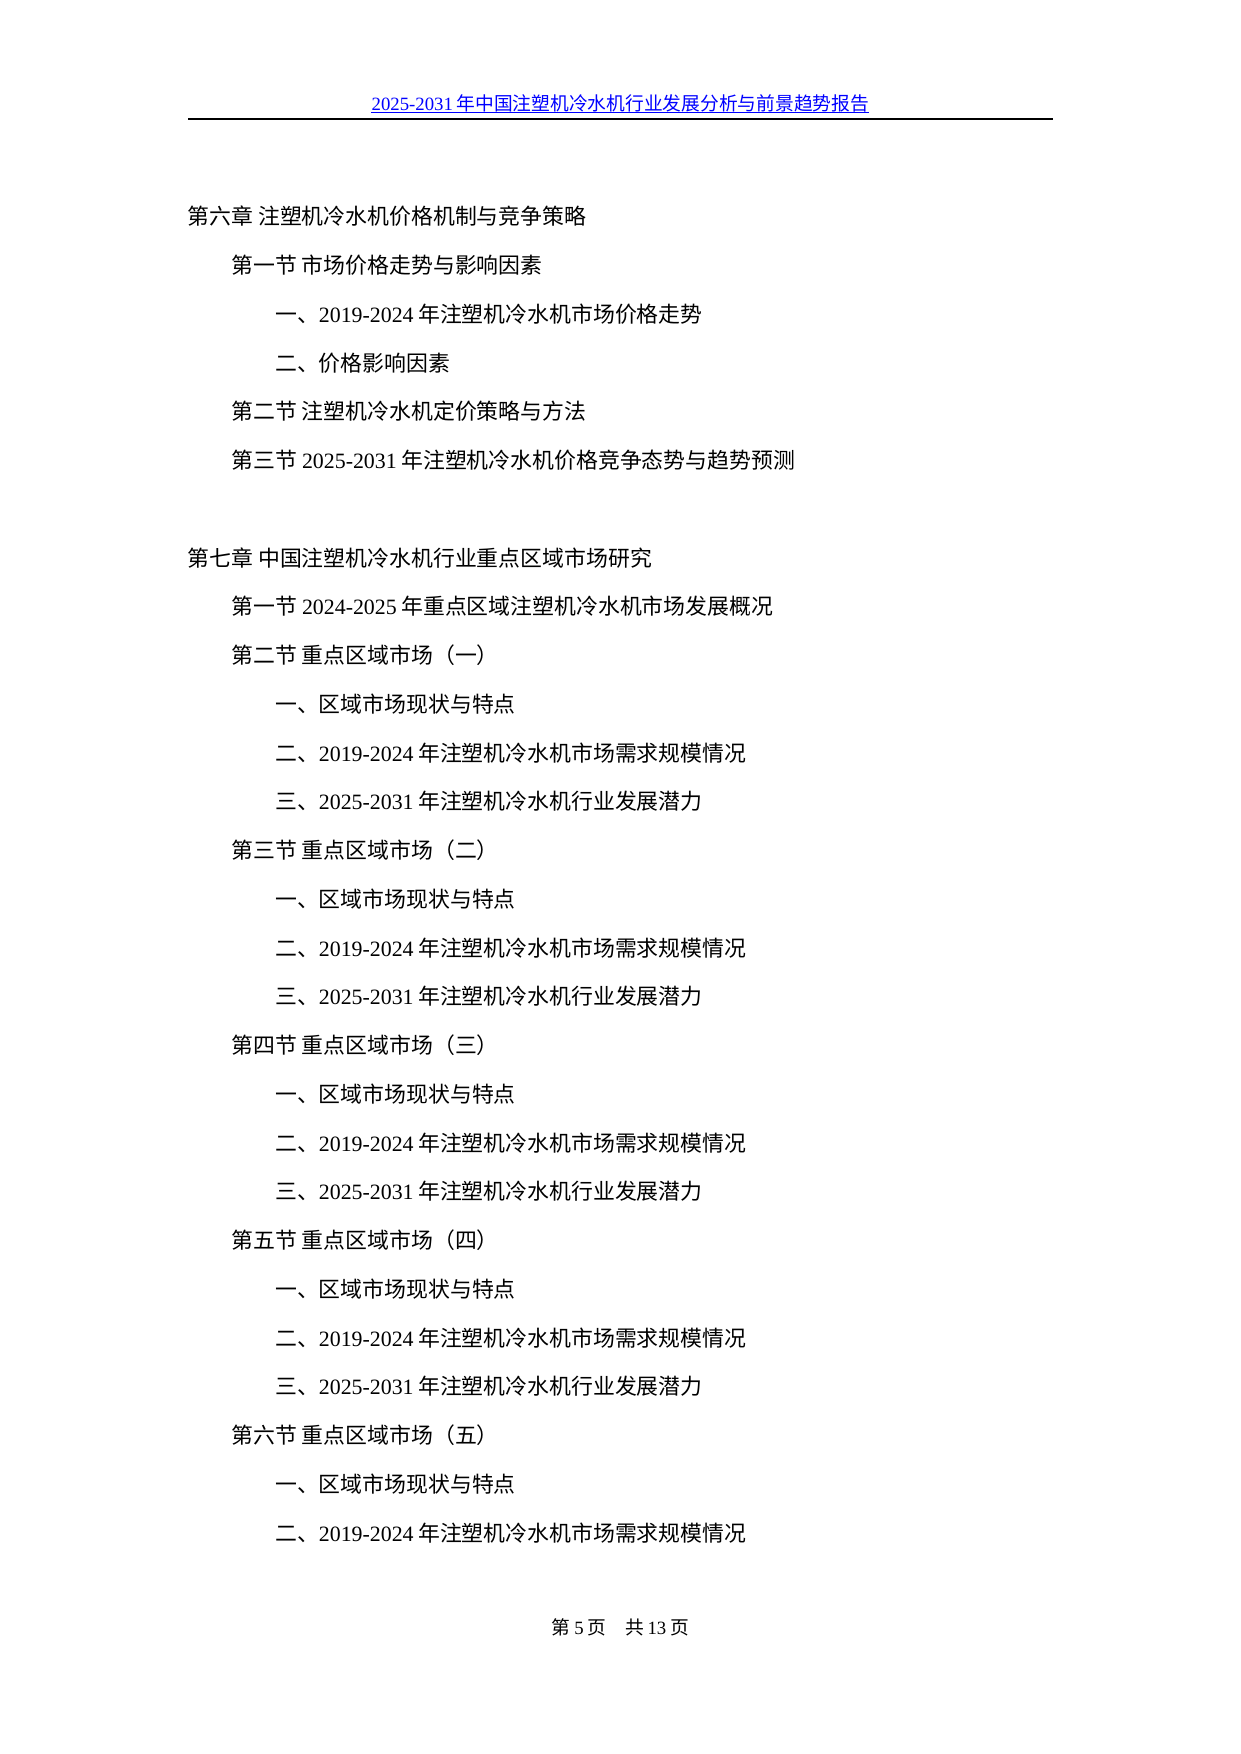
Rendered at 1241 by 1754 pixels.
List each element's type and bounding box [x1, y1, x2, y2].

text [187, 150, 1053, 1548]
